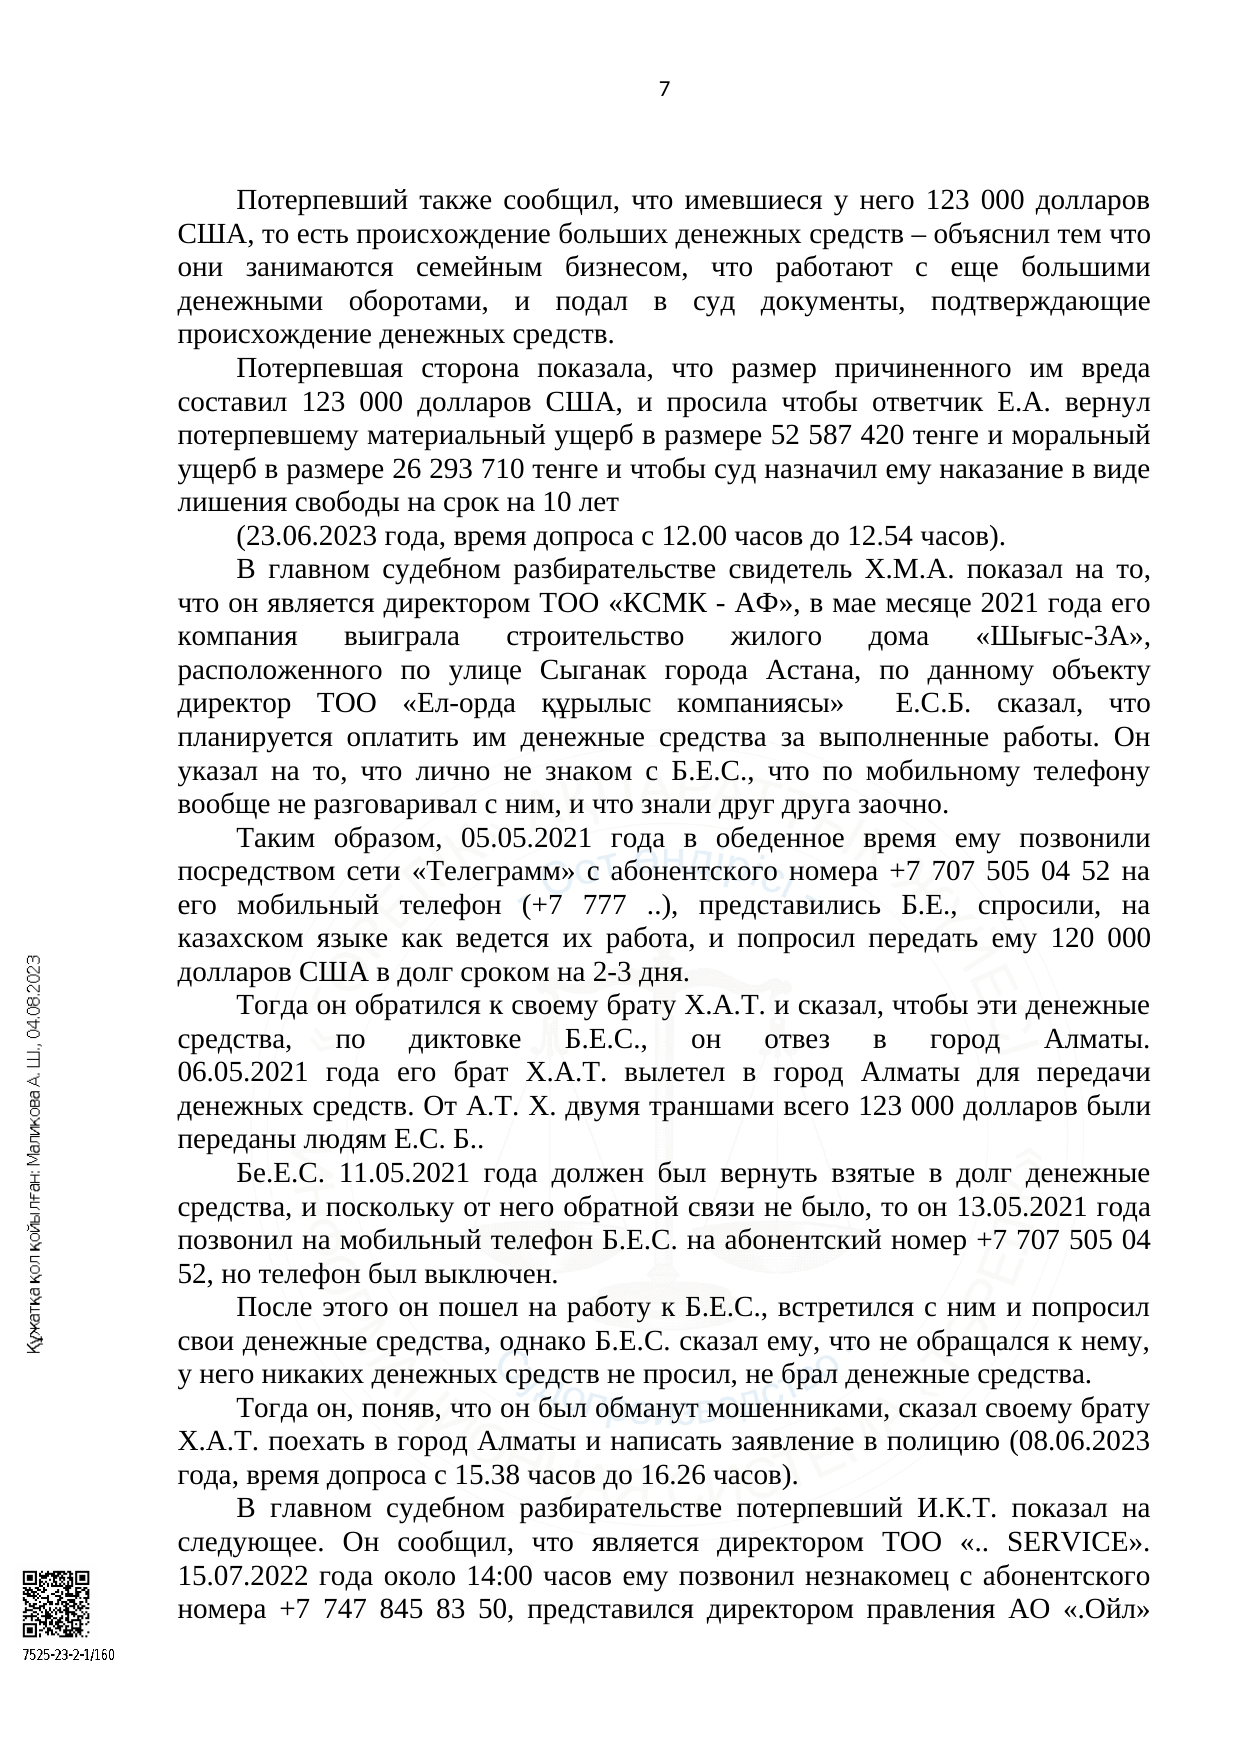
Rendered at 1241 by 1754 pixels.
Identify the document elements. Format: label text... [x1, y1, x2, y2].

picture [14, 1562, 440, 1698]
text (23.06.2023 года, время допроса с 12.00 часов до 12.54 часов). [177, 518, 1152, 551]
text Потерпевшая сторона показала, что размер причиненного им вреда составил 123 000 долларов США, и просила чтобы ответчик Е.А. вернул потерпевшему материальный ущерб в размере 52 587 420 тенге и моральный ущерб в размере 26 293 710 тенге и чтобы суд назначил ему наказание в виде лишения свободы на срок на 10 лет [177, 350, 1152, 518]
text После этого он пошел на работу к Б.Е.С., встретился с ним и попросил свои денежные средства, однако Б.Е.С. сказал ему, что не обращался к нему, у него никаких денежных средств не просил, не брал денежные средства. [177, 1289, 1152, 1390]
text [177, 1491, 1152, 1625]
text Тогда он, поняв, что он был обманут мошенниками, сказал своему брату Х.А.Т. поехать в город Алматы и написать заявление в полицию (08.06.2023 года, время допроса с 15.38 часов до 16.26 часов). [177, 1390, 1152, 1491]
text В главном судебном разбирательстве свидетель Х.М.А. показал на то, что он является директором ТОО «КСМК - АФ», в мае месяце 2021 года его компания выиграла строительство жилого дома «Шығыс-3А», расположенного по улице Сыганак города Астана, по данному объекту директор ТОО «Ел-орда құрылыс компаниясы» Е.С.Б. сказал, что планируется оплатить им денежные средства за выполненные работы. Он указал на то, что лично не знаком с Б.Е.С., что по мобильному телефону вообще не разговаривал с ним, и что знали друг друга заочно. [177, 551, 1152, 820]
text Бе.Е.С. 11.05.2021 года должен был вернуть взятые в долг денежные средства, и поскольку от него обратной связи не было, то он 13.05.2021 года позвонил на мобильный телефон Б.Е.С. на абонентский номер +7 707 505 04 52, но телефон был выключен. [177, 1155, 1152, 1289]
text Потерпевший также сообщил, что имевшиеся у него 123 000 долларов США, то есть происхождение больших денежных средств – объяснил тем что они занимаются семейным бизнесом, что работают с еще большими денежными оборотами, и подал в суд документы, подтверждающие происхождение денежных средств. [177, 182, 1152, 350]
picture [10, 104, 63, 1355]
text Таким образом, 05.05.2021 года в обеденное время ему позвонили посредством сети «Телеграмм» с абонентского номера +7 707 505 04 52 на его мобильный телефон (+7 777 ..), представились Б.Е., спросили, на казахском языке как ведется их работа, и попросил передать ему 120 000 долларов США в долг сроком на 2-3 дня. [177, 820, 1152, 987]
text Тогда он обратился к своему брату Х.А.Т. и сказал, чтобы эти денежные средства, по диктовке Б.Е.С., он отвез в город Алматы. 06.05.2021 года его брат Х.А.Т. вылетел в город Алматы для передачи денежных средств. От А.Т. Х. двумя траншами всего 123 000 долларов были переданы людям Е.С. Б.. [177, 987, 1152, 1155]
